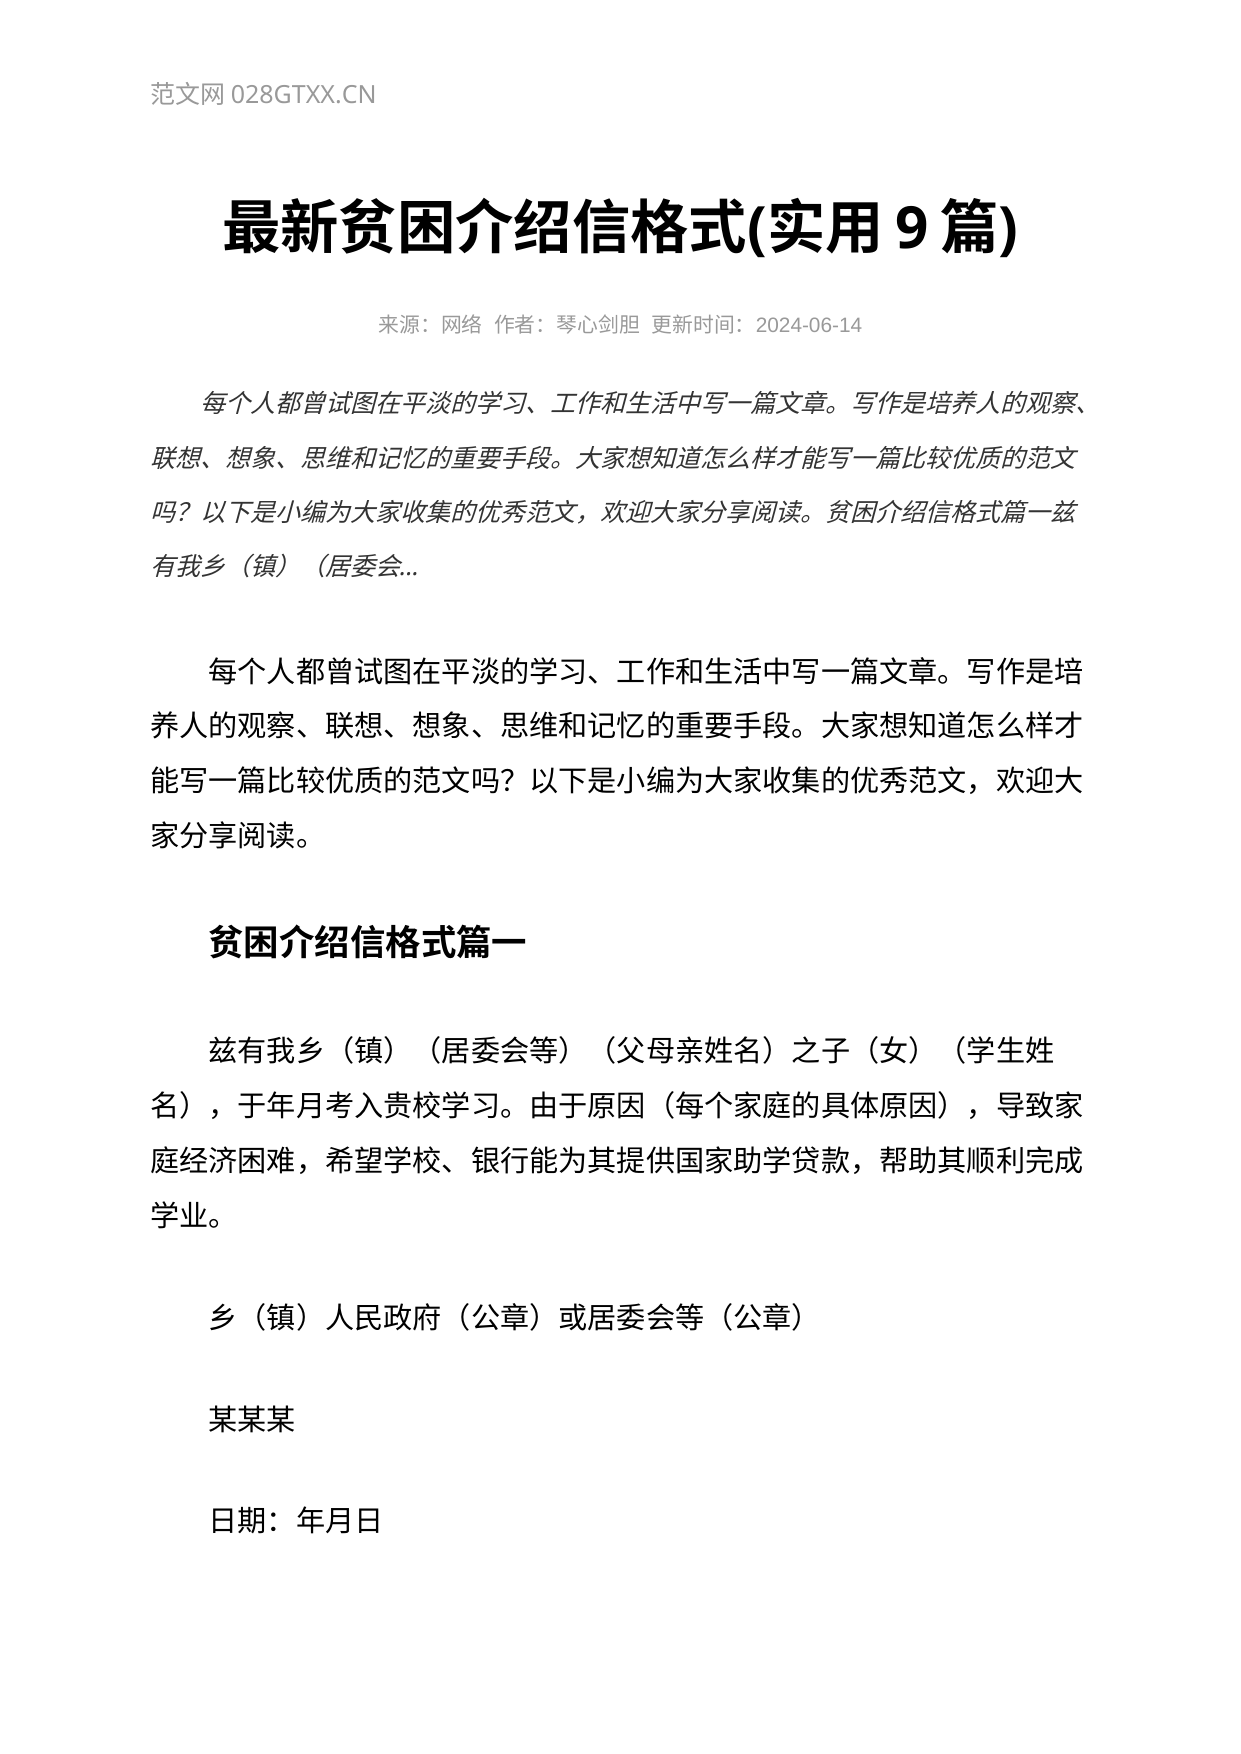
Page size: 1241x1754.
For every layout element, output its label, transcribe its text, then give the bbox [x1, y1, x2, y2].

text 日期：年月日 [150, 1498, 1090, 1540]
text 某某某 [150, 1396, 1090, 1438]
text 兹有我乡（镇）（居委会等）（父母亲姓名）之子（女）（学生姓名），于年月考入贵校学习。由于原因（每个家庭的具体原因），导致家庭经济困难，希望学校、银行能为其提供国家助学贷款，帮助其顺利完成学业。 [150, 1028, 1090, 1235]
text 乡（镇）人民政府（公章）或居委会等（公章） [150, 1294, 1090, 1337]
text 每个人都曾试图在平淡的学习、工作和生活中写一篇文章。写作是培养人的观察、联想、想象、思维和记忆的重要手段。大家想知道怎么样才能写一篇比较优质的范文吗？以下是小编为大家收集的优秀范文，欢迎大家分享阅读。贫困介绍信格式篇一兹有我乡（镇）（居委会... [150, 384, 1090, 583]
text 来源：网络 作者：琴心剑胆 更新时间：2024-06-14 [150, 313, 1090, 337]
text 贫困介绍信格式篇一 [150, 914, 1090, 966]
text 每个人都曾试图在平淡的学习、工作和生活中写一篇文章。写作是培养人的观察、联想、想象、思维和记忆的重要手段。大家想知道怎么样才能写一篇比较优质的范文吗？以下是小编为大家收集的优秀范文，欢迎大家分享阅读。 [150, 648, 1090, 855]
subtitle 最新贫困介绍信格式(实用9篇) [150, 181, 1090, 266]
